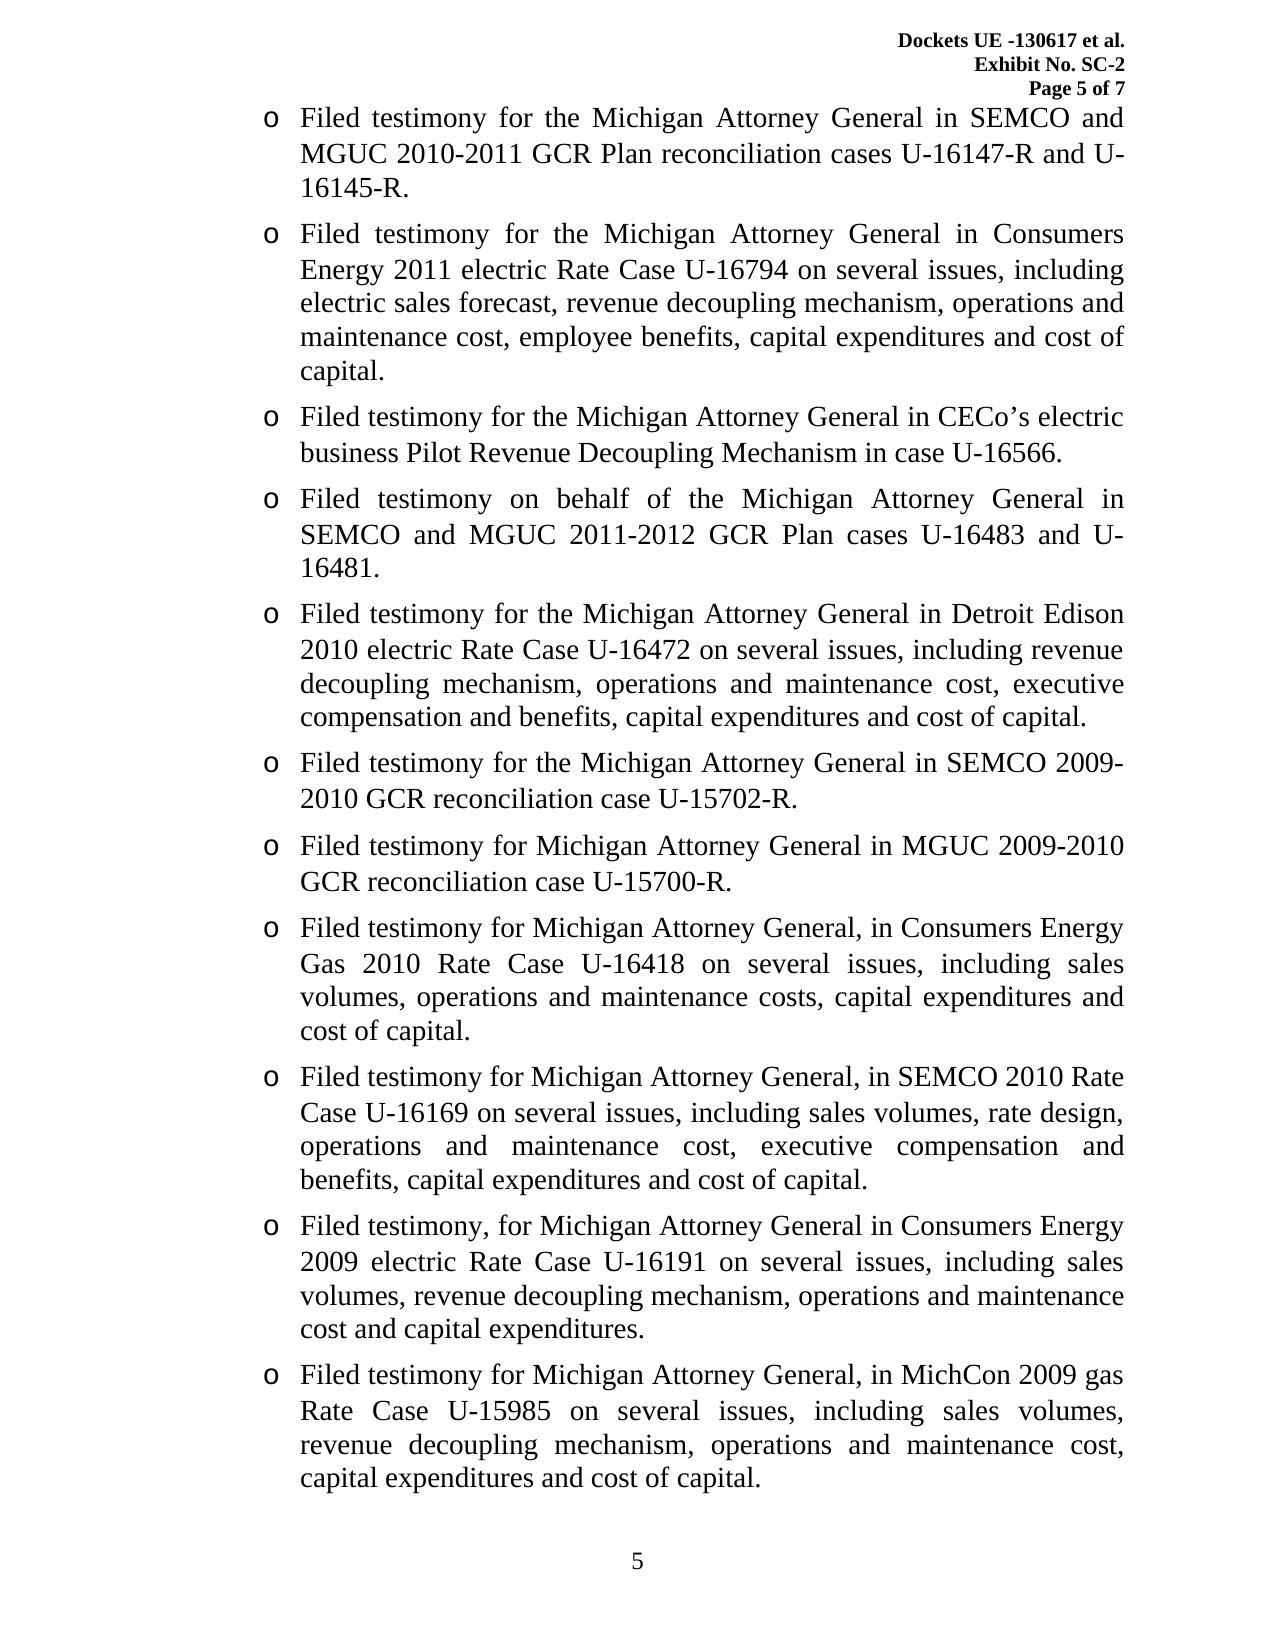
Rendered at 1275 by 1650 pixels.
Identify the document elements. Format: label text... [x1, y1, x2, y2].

list Filed testimony on behalf of the Michigan Attorney General in SEMCO and MGUC 2011-2012 GCR Plan cases U-16483 and U-16481. [262, 481, 1125, 584]
list Filed testimony, for Michigan Attorney General in Consumers Energy 2009 electric Rate Case U-16191 on several issues, including sales volumes, revenue decoupling mechanism, operations and maintenance cost and capital expenditures. [262, 1208, 1125, 1345]
list Filed testimony for Michigan Attorney General in MGUC 2009-2010 GCR reconciliation case U-15700-R. [262, 828, 1125, 897]
list Filed testimony for the Michigan Attorney General in SEMCO 2009-2010 GCR reconciliation case U-15702-R. [262, 746, 1125, 815]
list Filed testimony for the Michigan Attorney General in SEMCO and MGUC 2010-2011 GCR Plan reconciliation cases U-16147-R and U-16145-R. [262, 100, 1125, 203]
list Filed testimony for Michigan Attorney General, in MichCon 2009 gas Rate Case U-15985 on several issues, including sales volumes, revenue decoupling mechanism, operations and maintenance cost, capital expenditures and cost of capital. [262, 1357, 1125, 1494]
list Filed testimony for Michigan Attorney General, in SEMCO 2010 Rate Case U-16169 on several issues, including sales volumes, rate design, operations and maintenance cost, executive compensation and benefits, capital expenditures and cost of capital. [262, 1059, 1125, 1196]
list Filed testimony for the Michigan Attorney General in CECo’s electric business Pilot Revenue Decoupling Mechanism in case U-16566. [262, 399, 1125, 468]
list Filed testimony for the Michigan Attorney General in Consumers Energy 2011 electric Rate Case U-16794 on several issues, including electric sales forecast, revenue decoupling mechanism, operations and maintenance cost, employee benefits, capital expenditures and cost of capital. [262, 216, 1125, 386]
list Filed testimony for the Michigan Attorney General in Detroit Edison 2010 electric Rate Case U-16472 on several issues, including revenue decoupling mechanism, operations and maintenance cost, executive compensation and benefits, capital expenditures and cost of capital. [262, 596, 1125, 733]
list Filed testimony for Michigan Attorney General, in Consumers Energy Gas 2010 Rate Case U-16418 on several issues, including sales volumes, operations and maintenance costs, capital expenditures and cost of capital. [262, 910, 1125, 1046]
